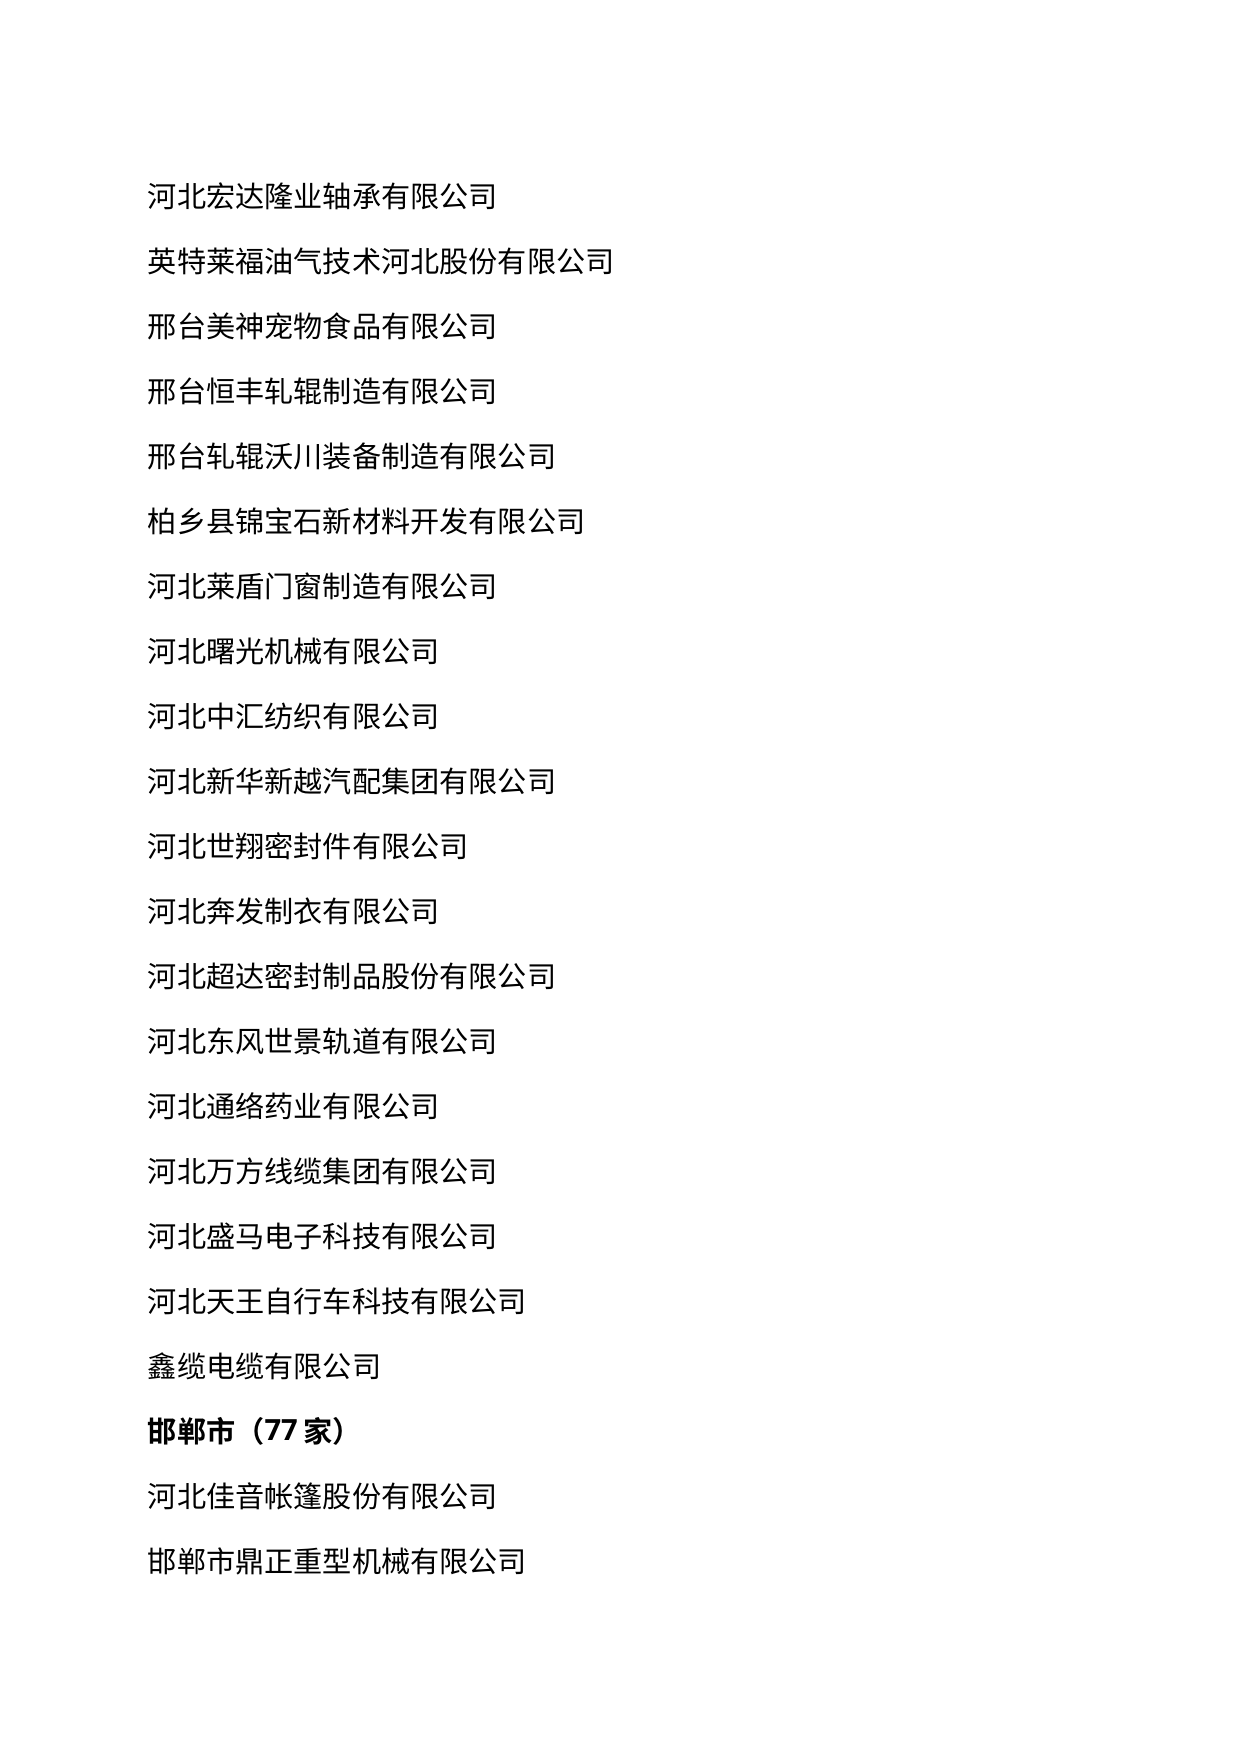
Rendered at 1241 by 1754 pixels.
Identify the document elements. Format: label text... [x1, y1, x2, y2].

table_cell 河北曙光机械有限公司 [136, 617, 1006, 682]
table_cell 河北超达密封制品股份有限公司 [136, 942, 1006, 1007]
table_cell 河北盛马电子科技有限公司 [136, 1202, 1006, 1267]
table_cell 英特莱福油气技术河北股份有限公司 [136, 227, 1006, 292]
table_cell 河北莱盾门窗制造有限公司 [136, 552, 1006, 617]
table_cell 邢台美神宠物食品有限公司 [136, 292, 1006, 357]
table_cell 河北世翔密封件有限公司 [136, 812, 1006, 877]
table_cell 河北奔发制衣有限公司 [136, 877, 1006, 942]
table_cell 河北东风世景轨道有限公司 [136, 1007, 1006, 1072]
table_cell 邯郸市鼎正重型机械有限公司 [136, 1527, 1006, 1592]
table_cell 河北通络药业有限公司 [136, 1072, 1006, 1137]
table_cell 邢台轧辊沃川装备制造有限公司 [136, 422, 1006, 487]
table_cell 河北万方线缆集团有限公司 [136, 1137, 1006, 1202]
table_cell 鑫缆电缆有限公司 [136, 1332, 1006, 1397]
table_cell 河北中汇纺织有限公司 [136, 682, 1006, 747]
table_cell 邢台恒丰轧辊制造有限公司 [136, 357, 1006, 422]
table_cell 河北宏达隆业轴承有限公司 [136, 162, 1006, 227]
table_cell 柏乡县锦宝石新材料开发有限公司 [136, 487, 1006, 552]
table_cell 河北天王自行车科技有限公司 [136, 1267, 1006, 1332]
table_cell 河北新华新越汽配集团有限公司 [136, 747, 1006, 812]
table_cell 邯郸市（77家） 河北佳音帐篷股份有限公司 [136, 1397, 1006, 1527]
